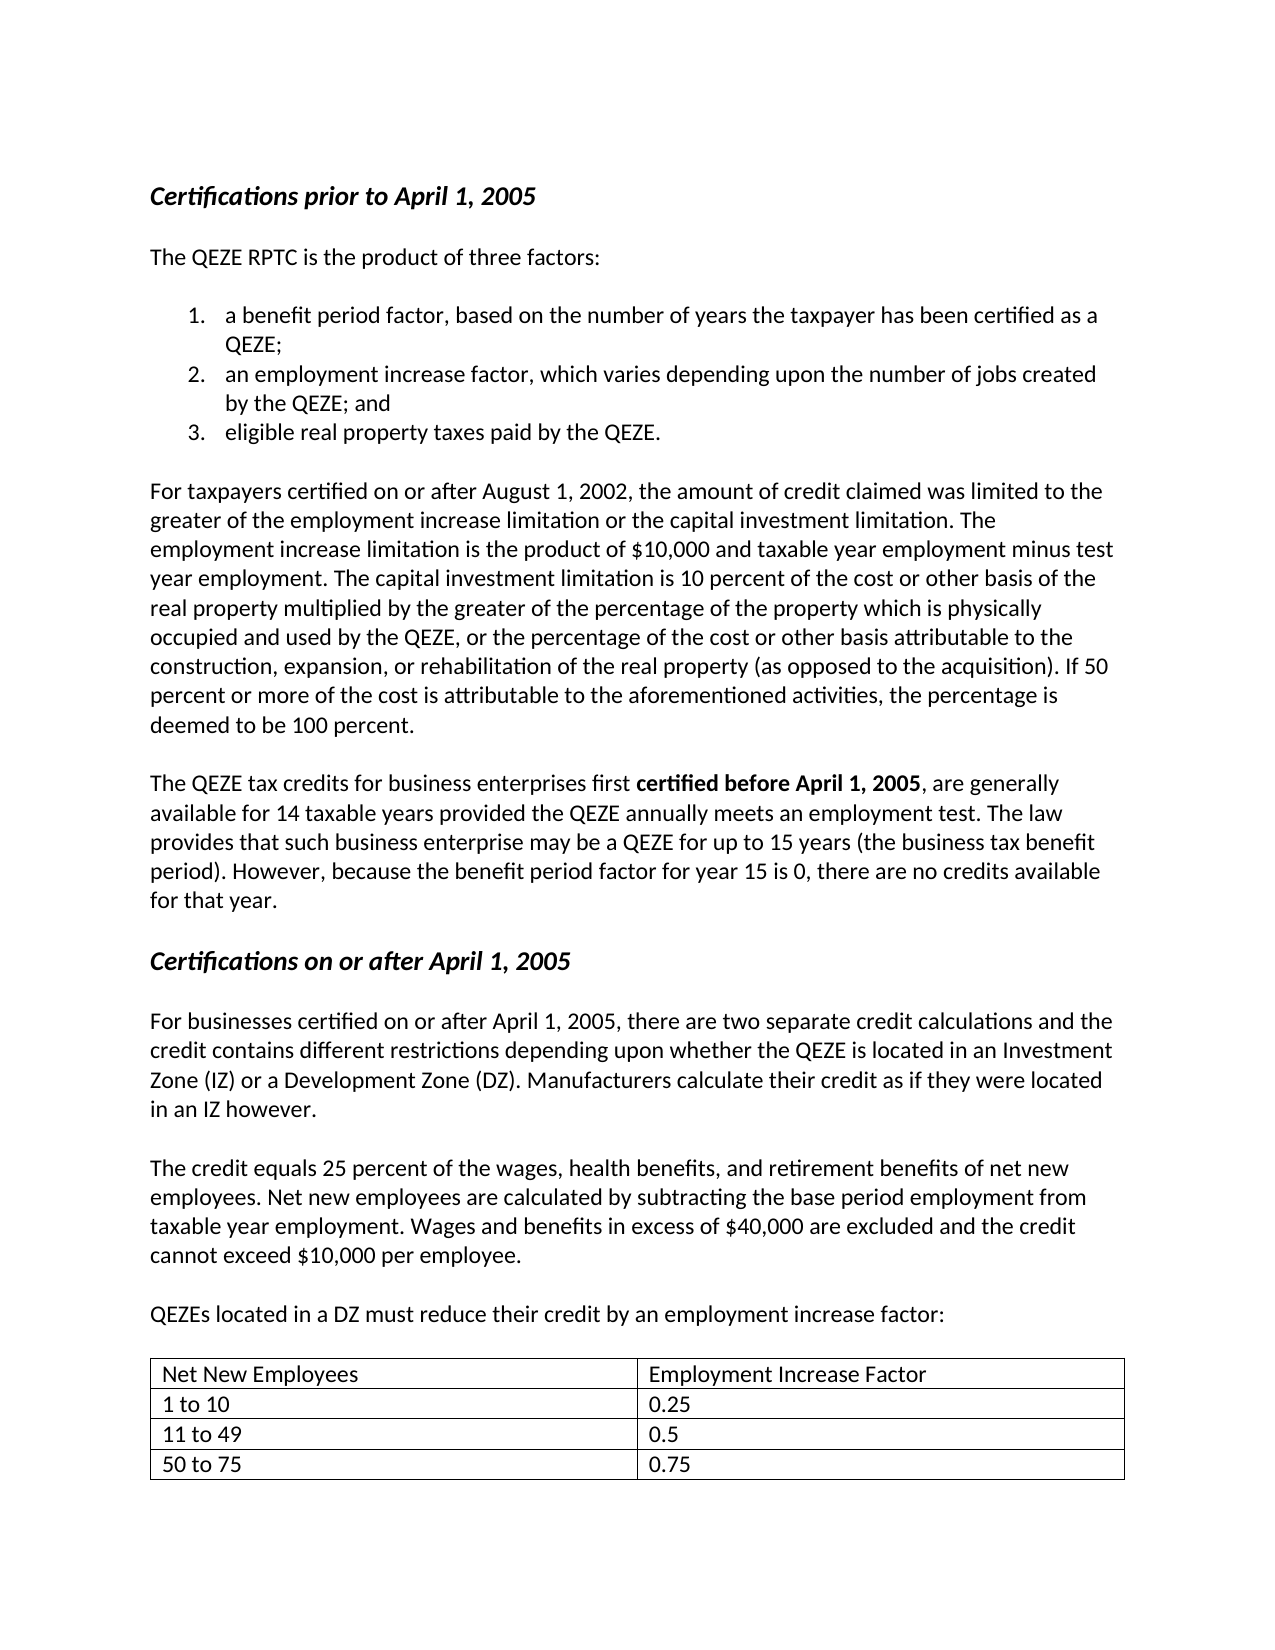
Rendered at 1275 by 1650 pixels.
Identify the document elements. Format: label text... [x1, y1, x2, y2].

list eligible real property taxes paid by the QEZE. [187, 417, 1125, 446]
text Certifications prior to April 1, 2005 [150, 179, 1125, 212]
table_cell 1 to 10 [151, 1389, 637, 1418]
text The credit equals 25 percent of the wages, health benefits, and retirement benefits of net new employees. Net new employees are calculated by subtracting the base period employment from taxable year employment. Wages and benefits in excess of $40,000 are excluded and the credit cannot exceed $10,000 per employee. [150, 1153, 1125, 1270]
table_cell 0.5 [638, 1419, 1124, 1448]
table_cell 11 to 49 [151, 1419, 637, 1448]
table_cell 0.75 [638, 1450, 1124, 1479]
text The QEZE tax credits for business enterprises first certified before April 1, 2005, are generally available for 14 taxable years provided the QEZE annually meets an employment test. The law provides that such business enterprise may be a QEZE for up to 15 years (the business tax benefit period). However, because the benefit period factor for year 15 is 0, there are no credits available for that year. [150, 768, 1125, 915]
text Certifications on or after April 1, 2005 [150, 944, 1125, 977]
text For taxpayers certified on or after August 1, 2002, the amount of credit claimed was limited to the greater of the employment increase limitation or the capital investment limitation. The employment increase limitation is the product of $10,000 and taxable year employment minus test year employment. The capital investment limitation is 10 percent of the cost or other basis of the real property multiplied by the greater of the percentage of the property which is physically occupied and used by the QEZE, or the percentage of the cost or other basis attributable to the construction, expansion, or rehabilitation of the real property (as opposed to the acquisition). If 50 percent or more of the cost is attributable to the aforementioned activities, the percentage is deemed to be 100 percent. [150, 476, 1125, 739]
table_header Employment Increase Factor [638, 1359, 1124, 1388]
text For businesses certified on or after April 1, 2005, there are two separate credit calculations and the credit contains different restrictions depending upon whether the QEZE is located in an Investment Zone (IZ) or a Development Zone (DZ). Manufacturers calculate their credit as if they were located in an IZ however. [150, 1006, 1125, 1123]
table_cell 0.25 [638, 1389, 1124, 1418]
text QEZEs located in a DZ must reduce their credit by an employment increase factor: [150, 1299, 1125, 1328]
table_cell 50 to 75 [151, 1450, 637, 1479]
text The QEZE RPTC is the product of three factors: [150, 242, 1125, 271]
table_header Net New Employees [151, 1359, 637, 1388]
list an employment increase factor, which varies depending upon the number of jobs created by the QEZE; and [187, 359, 1125, 417]
list a benefit period factor, based on the number of years the taxpayer has been certified as a QEZE; [187, 300, 1125, 359]
